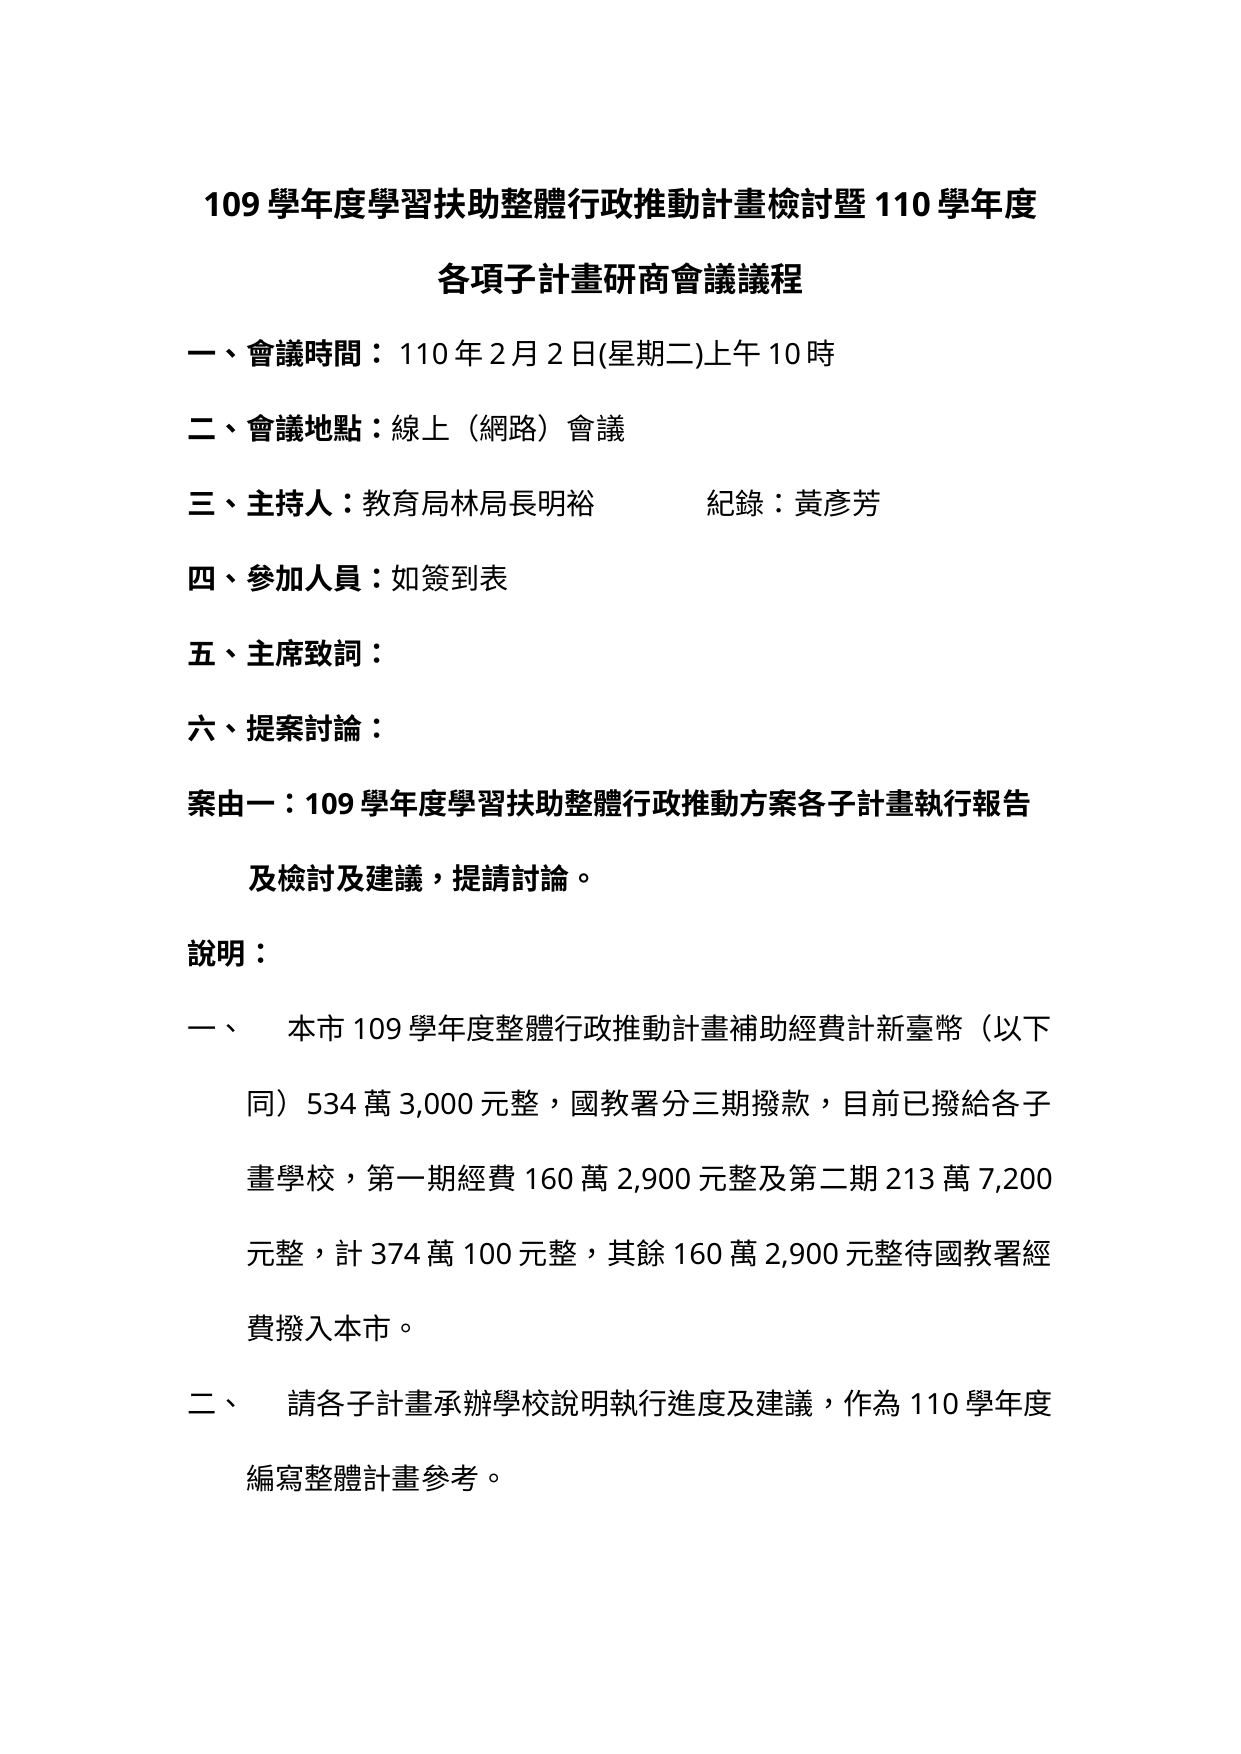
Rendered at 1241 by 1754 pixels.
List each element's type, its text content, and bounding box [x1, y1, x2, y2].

text 及檢討及建議，提請討論。 [187, 839, 1053, 914]
text 六、提案討論： [187, 689, 1053, 764]
list 本市109學年度整體行政推動計畫補助經費計新臺幣（以下同）534萬3,000元整，國教署分三期撥款，目前已撥給各子畫學校，第一期經費160萬2,900元整及第二期213萬7,200元整，計374萬100元整，其餘160萬2,900元整待國教署經費撥入本市。 [187, 989, 1053, 1364]
text 一、會議時間： 110年2月2日(星期二)上午10時 [187, 314, 1053, 389]
list 請各子計畫承辦學校說明執行進度及建議，作為110學年度編寫整體計畫參考。 [187, 1364, 1053, 1514]
text 三、主持人：教育局林局長明裕 紀錄：黃彥芳 [187, 464, 1053, 539]
text 案由一：109學年度學習扶助整體行政推動方案各子計畫執行報告 [187, 764, 1053, 839]
text 二、會議地點：線上（網路）會議 [187, 389, 1053, 464]
text 五、主席致詞： [187, 614, 1053, 689]
text 說明： [187, 914, 1053, 989]
text 109學年度學習扶助整體行政推動計畫檢討暨110學年度各項子計畫研商會議議程 [187, 164, 1053, 314]
text 四、參加人員：如簽到表 [187, 539, 1053, 614]
